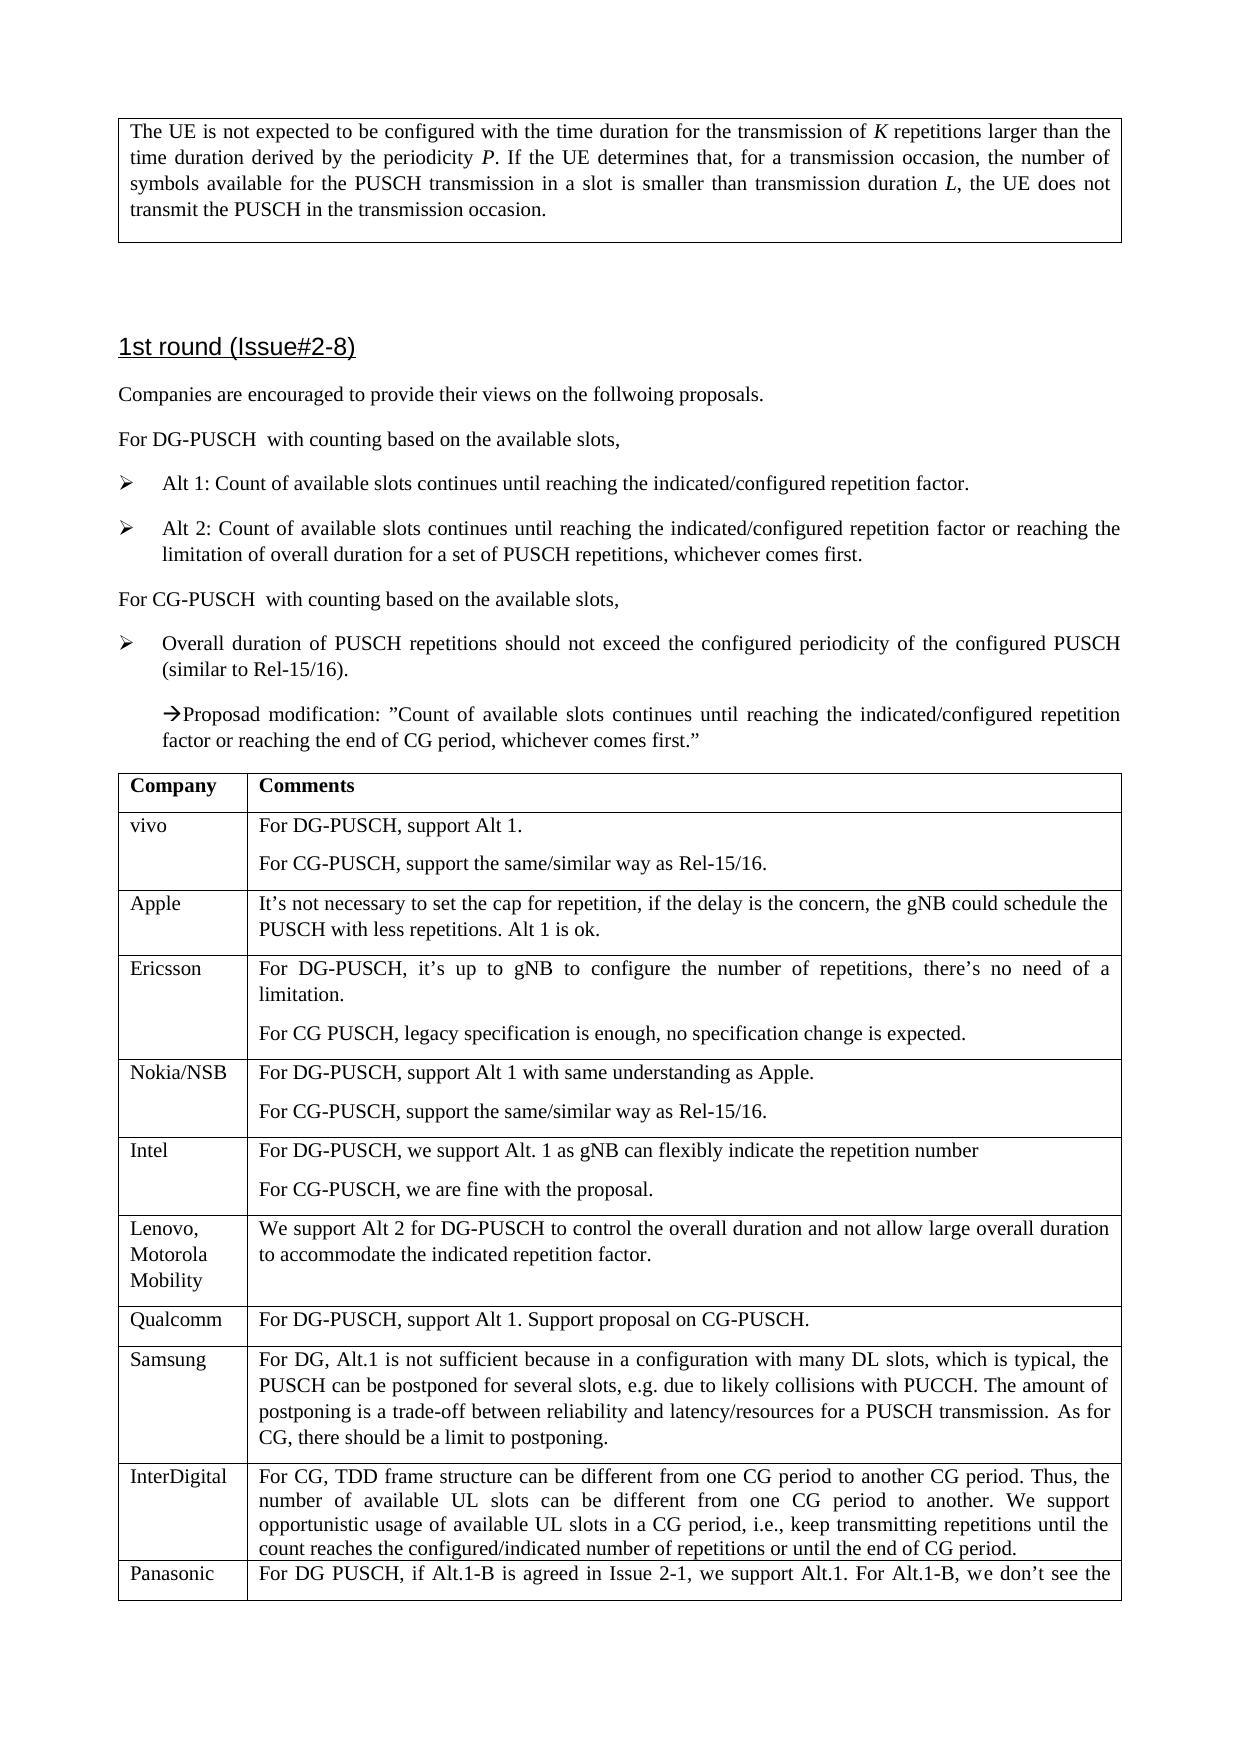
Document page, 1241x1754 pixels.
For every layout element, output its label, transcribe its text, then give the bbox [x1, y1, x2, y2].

text Companies are encouraged to provide their views on the follwoing proposals. [118, 382, 1122, 406]
table_header Comments [248, 774, 1121, 812]
table_cell Apple [119, 891, 247, 955]
table_cell Qualcomm [119, 1307, 247, 1346]
list Alt 1: Count of available slots continues until reaching the indicated/configured repetition factor. [118, 471, 1122, 495]
table_cell For DG-PUSCH, we support Alt. 1 as gNB can flexibly indicate the repetition number For CG-PUSCH, we are fine with the proposal. [248, 1138, 1121, 1215]
text 1st round (Issue#2-8) [118, 332, 1122, 361]
list Overall duration of PUSCH repetitions should not exceed the configured periodicity of the configured PUSCH (similar to Rel-15/16). [118, 631, 1122, 681]
table_cell Samsung [119, 1347, 247, 1463]
table_cell It’s not necessary to set the cap for repetition, if the delay is the concern, the gNB could schedule the PUSCH with less repetitions. Alt 1 is ok. [248, 891, 1121, 955]
table_header Company [119, 774, 247, 812]
table_cell For DG-PUSCH, it’s up to gNB to configure the number of repetitions, there’s no need of a limitation. For CG PUSCH, legacy specification is enough, no specification change is expected. [248, 956, 1121, 1059]
text For DG-PUSCH with counting based on the available slots, [118, 426, 1122, 451]
table_cell InterDigital [119, 1464, 247, 1560]
table_cell Nokia/NSB [119, 1060, 247, 1137]
list Proposad modification: ”Count of available slots continues until reaching the indicated/configured repetition factor or reaching the end of CG period, whichever comes first.” [162, 702, 1122, 752]
table_cell For DG, Alt.1 is not sufficient because in a configuration with many DL slots, which is typical, the PUSCH can be postponed for several slots, e.g. due to likely collisions with PUCCH. The amount of postponing is a trade-off between reliability and latency/resources for a PUSCH transmission. As for CG, there should be a limit to postponing. [248, 1347, 1121, 1463]
table_cell Intel [119, 1138, 247, 1215]
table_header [119, 119, 1121, 242]
list Alt 2: Count of available slots continues until reaching the indicated/configured repetition factor or reaching the limitation of overall duration for a set of PUSCH repetitions, whichever comes first. [118, 516, 1122, 566]
table_cell For DG-PUSCH, support Alt 1 with same understanding as Apple. For CG-PUSCH, support the same/similar way as Rel-15/16. [248, 1060, 1121, 1137]
table_cell For DG-PUSCH, support Alt 1. For CG-PUSCH, support the same/similar way as Rel-15/16. [248, 813, 1121, 890]
table_cell Panasonic [119, 1561, 247, 1600]
text For CG-PUSCH with counting based on the available slots, [118, 586, 1122, 611]
table_cell Ericsson [119, 956, 247, 1059]
table_cell For DG-PUSCH, support Alt 1. Support proposal on CG-PUSCH. [248, 1307, 1121, 1346]
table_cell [248, 1561, 1121, 1600]
table_cell vivo [119, 813, 247, 890]
table_cell Lenovo, Motorola Mobility [119, 1216, 247, 1306]
table_cell We support Alt 2 for DG-PUSCH to control the overall duration and not allow large overall duration to accommodate the indicated repetition factor. [248, 1216, 1121, 1306]
table_cell For CG, TDD frame structure can be different from one CG period to another CG period. Thus, the number of available UL slots can be different from one CG period to another. We support opportunistic usage of available UL slots in a CG period, i.e., keep transmitting repetitions until the count reaches the configured/indicated number of repetitions or until the end of CG period. [248, 1464, 1121, 1560]
